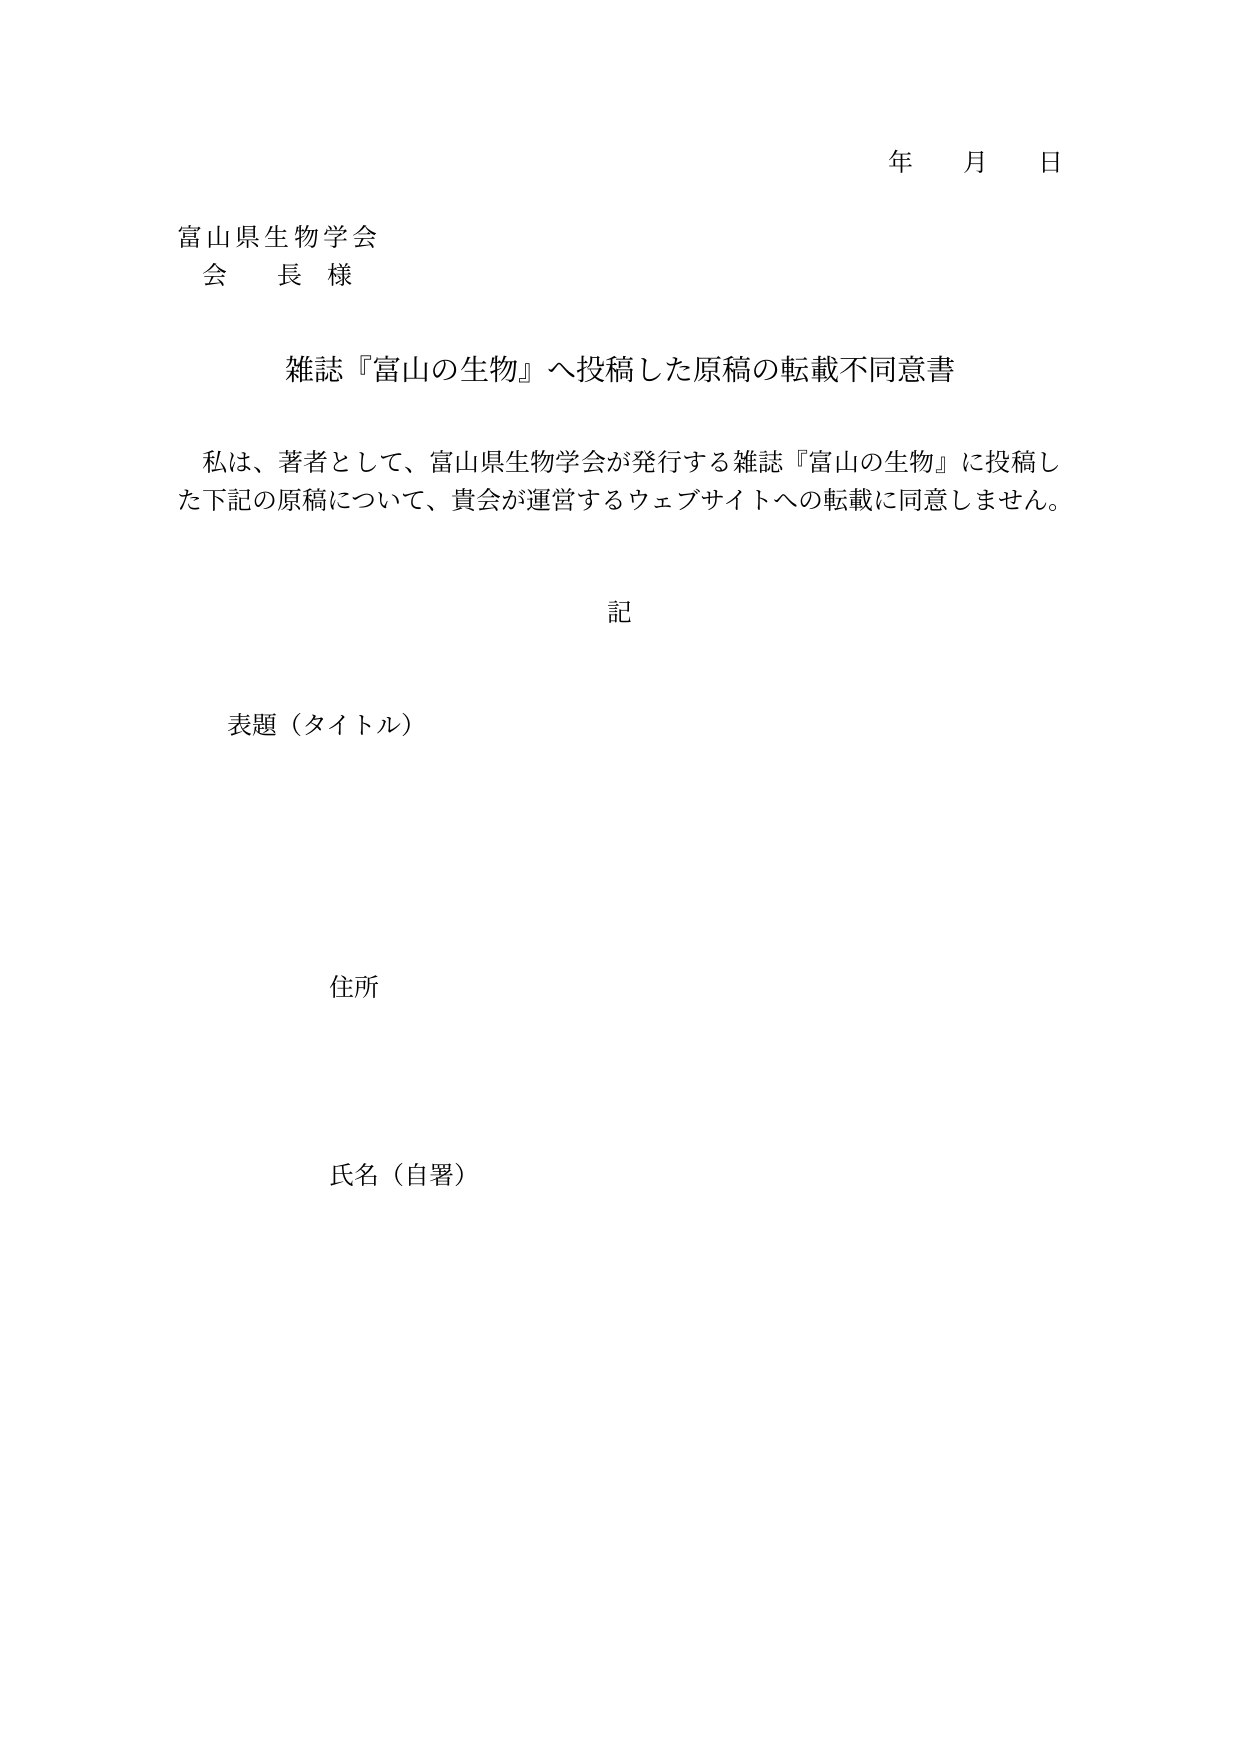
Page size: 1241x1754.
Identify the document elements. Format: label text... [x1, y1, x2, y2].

text 年 月 日 [177, 142, 1063, 180]
text 私は、著者として、富山県生物学会が発行する雑誌『富山の生物』に投稿した下記の原稿について、貴会が運営するウェブサイトへの転載に同意しません。 [177, 442, 1063, 517]
text 記 [177, 592, 1063, 630]
text 表題（タイトル） [177, 705, 1063, 742]
text 富山県生物学会 [177, 217, 1063, 255]
text 雑誌『富山の生物』へ投稿した原稿の転載不同意書 [177, 330, 1063, 405]
text 住所 [177, 967, 1063, 1005]
text 会 長 様 [177, 255, 1063, 292]
text 氏名（自署） [177, 1155, 1063, 1192]
